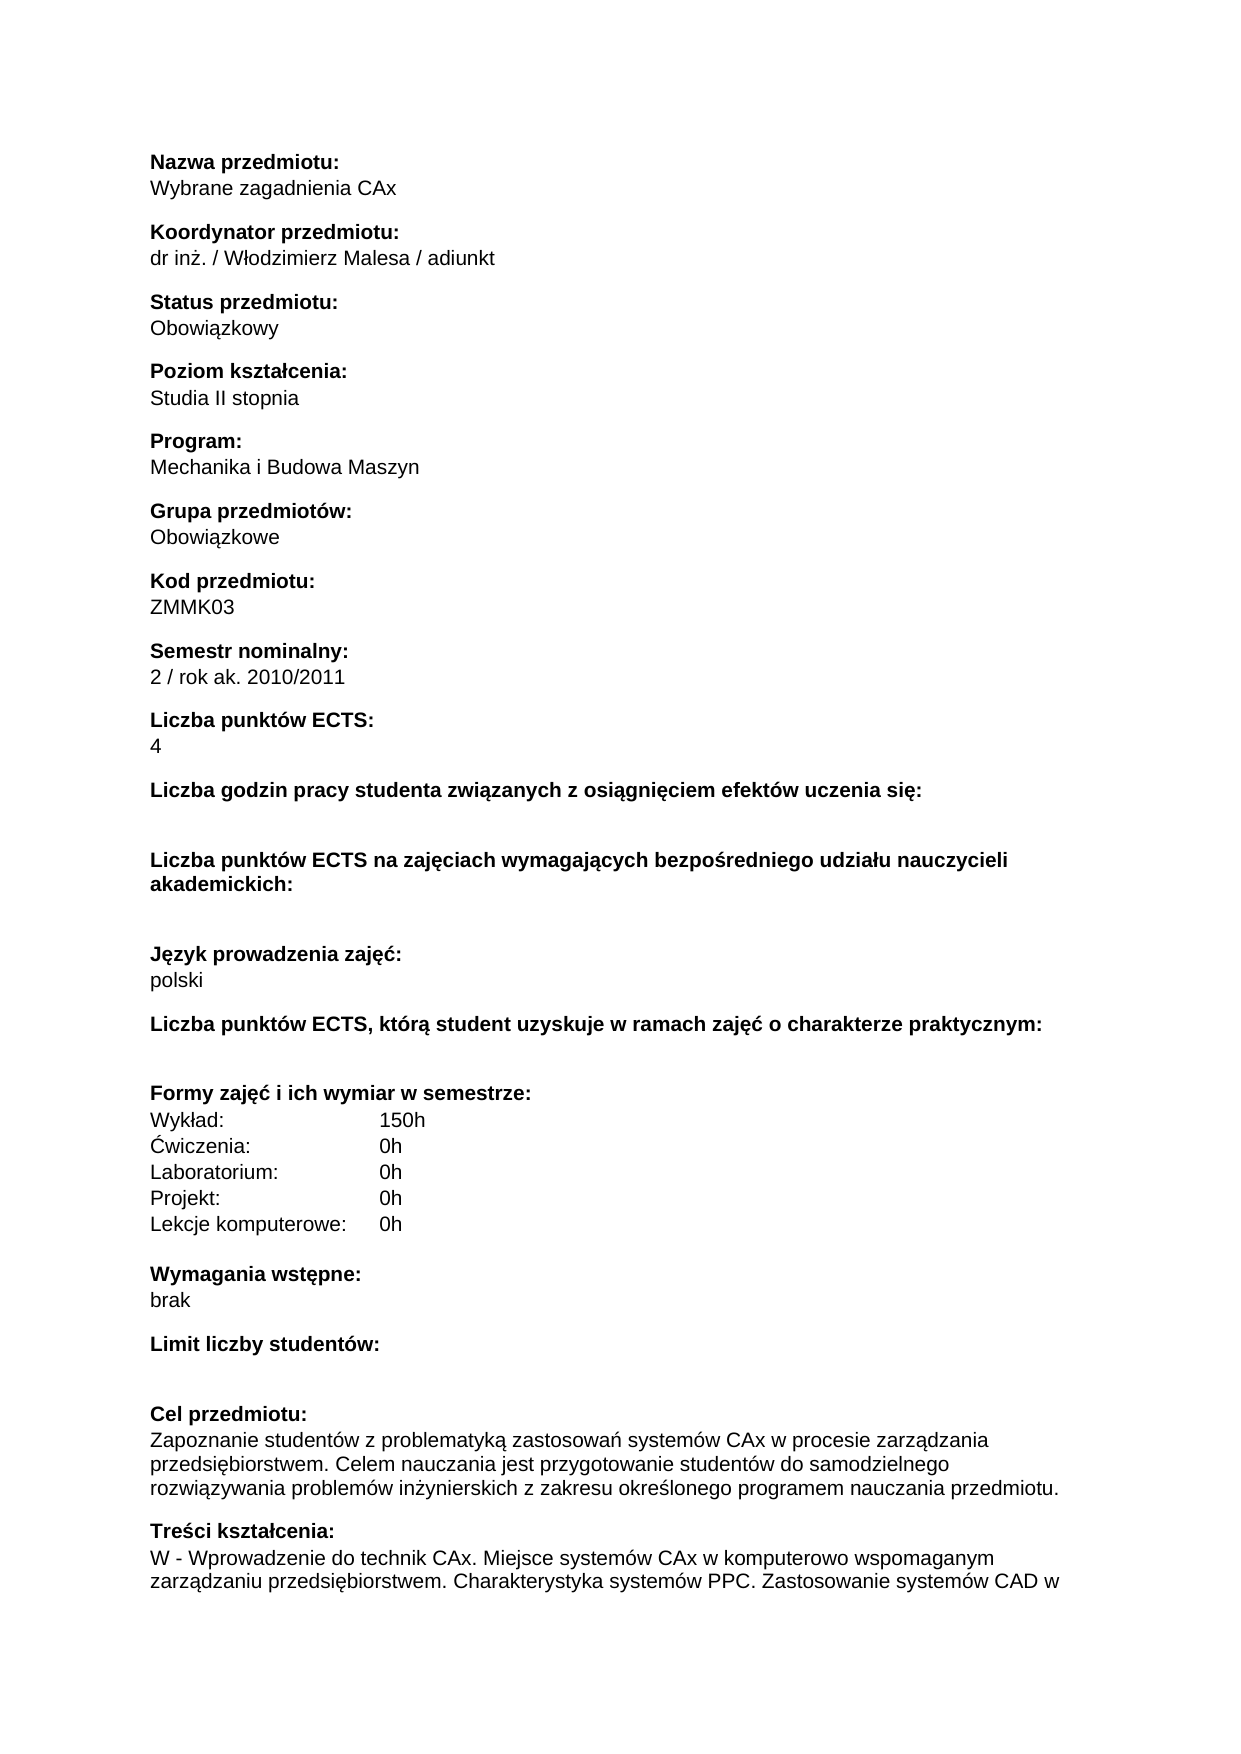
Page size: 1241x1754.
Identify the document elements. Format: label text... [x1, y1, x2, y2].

text Liczba punktów ECTS: [150, 708, 1090, 732]
text Kod przedmiotu: [150, 569, 1090, 593]
text Limit liczby studentów: [150, 1332, 1090, 1356]
text polski [150, 968, 1090, 992]
table_header 150h [369, 1108, 597, 1132]
text dr inż. / Włodzimierz Malesa / adiunkt [150, 246, 1090, 270]
table_header Wykład: [140, 1108, 367, 1132]
text Zapoznanie studentów z problematyką zastosowań systemów CAx w procesie zarządzania przedsiębiorstwem. Celem nauczania jest przygotowanie studentów do samodzielnego rozwiązywania problemów inżynierskich z zakresu określonego programem nauczania przedmiotu. [150, 1428, 1090, 1499]
text 2 / rok ak. 2010/2011 [150, 664, 1090, 688]
text Treści kształcenia: [150, 1519, 1090, 1543]
text Mechanika i Budowa Maszyn [150, 455, 1090, 479]
text Liczba punktów ECTS, którą student uzyskuje w ramach zajęć o charakterze praktycznym: [150, 1011, 1090, 1035]
text Liczba godzin pracy studenta związanych z osiągnięciem efektów uczenia się: [150, 778, 1090, 802]
text Obowiązkowy [150, 316, 1090, 339]
text Studia II stopnia [150, 385, 1090, 409]
text brak [150, 1288, 1090, 1312]
text Obowiązkowe [150, 525, 1090, 549]
text Program: [150, 429, 1090, 453]
table_cell 0h [369, 1158, 597, 1184]
table_cell Lekcje komputerowe: [140, 1212, 367, 1236]
table_cell Projekt: [140, 1186, 367, 1210]
table_cell 0h [369, 1132, 597, 1158]
text Semestr nominalny: [150, 638, 1090, 662]
text Formy zajęć i ich wymiar w semestrze: [150, 1081, 1090, 1105]
text 4 [150, 734, 1090, 758]
text Koordynator przedmiotu: [150, 220, 1090, 244]
text Status przedmiotu: [150, 289, 1090, 313]
text Grupa przedmiotów: [150, 499, 1090, 523]
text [150, 1545, 1090, 1593]
text Nazwa przedmiotu: [150, 150, 1090, 174]
text Wybrane zagadnienia CAx [150, 176, 1090, 200]
table_cell 0h [369, 1210, 597, 1236]
text Cel przedmiotu: [150, 1402, 1090, 1426]
text Język prowadzenia zajęć: [150, 942, 1090, 966]
text Poziom kształcenia: [150, 359, 1090, 383]
table_cell 0h [369, 1184, 597, 1210]
text ZMMK03 [150, 595, 1090, 619]
table_cell Ćwiczenia: [140, 1134, 367, 1158]
table_cell Laboratorium: [140, 1160, 367, 1184]
text Liczba punktów ECTS na zajęciach wymagających bezpośredniego udziału nauczycieli akademickich: [150, 848, 1090, 896]
text Wymagania wstępne: [150, 1262, 1090, 1286]
